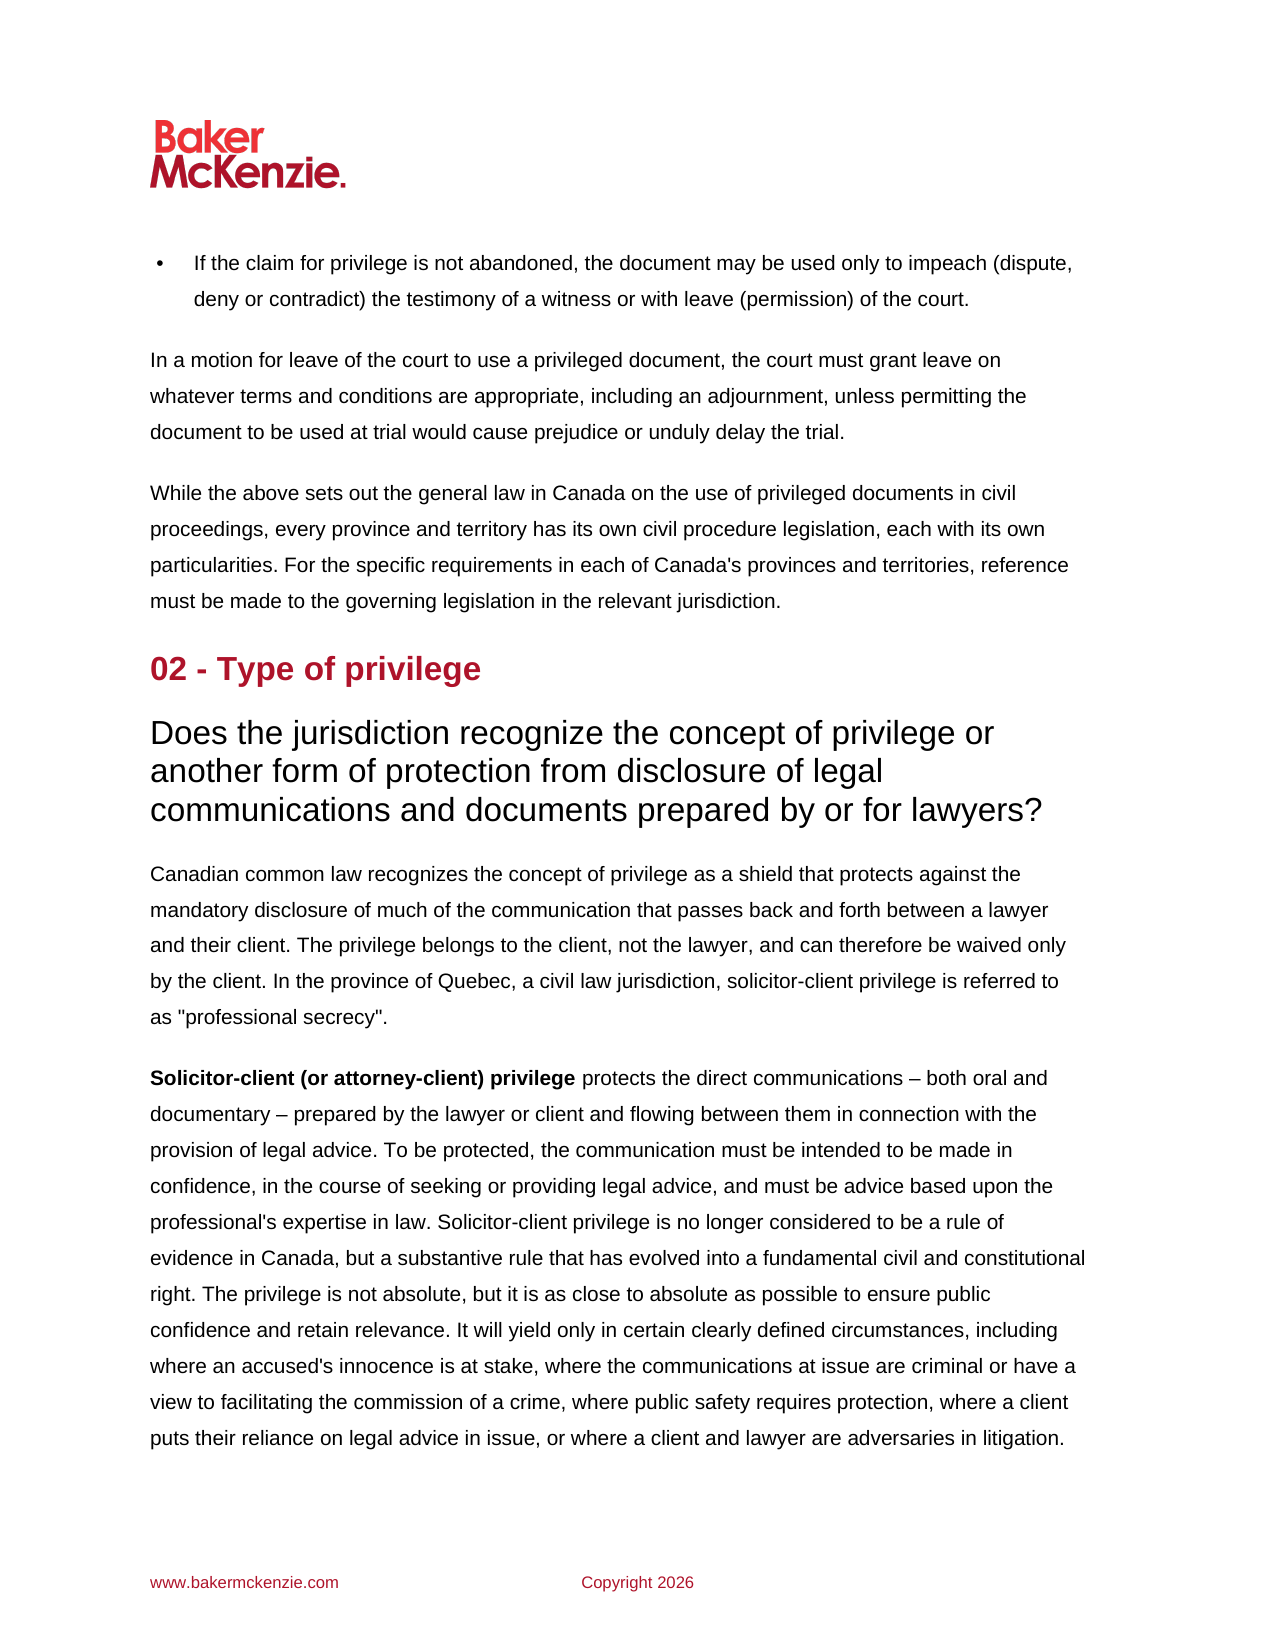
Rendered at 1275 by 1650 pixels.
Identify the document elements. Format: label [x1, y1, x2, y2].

picture [150, 120, 346, 189]
